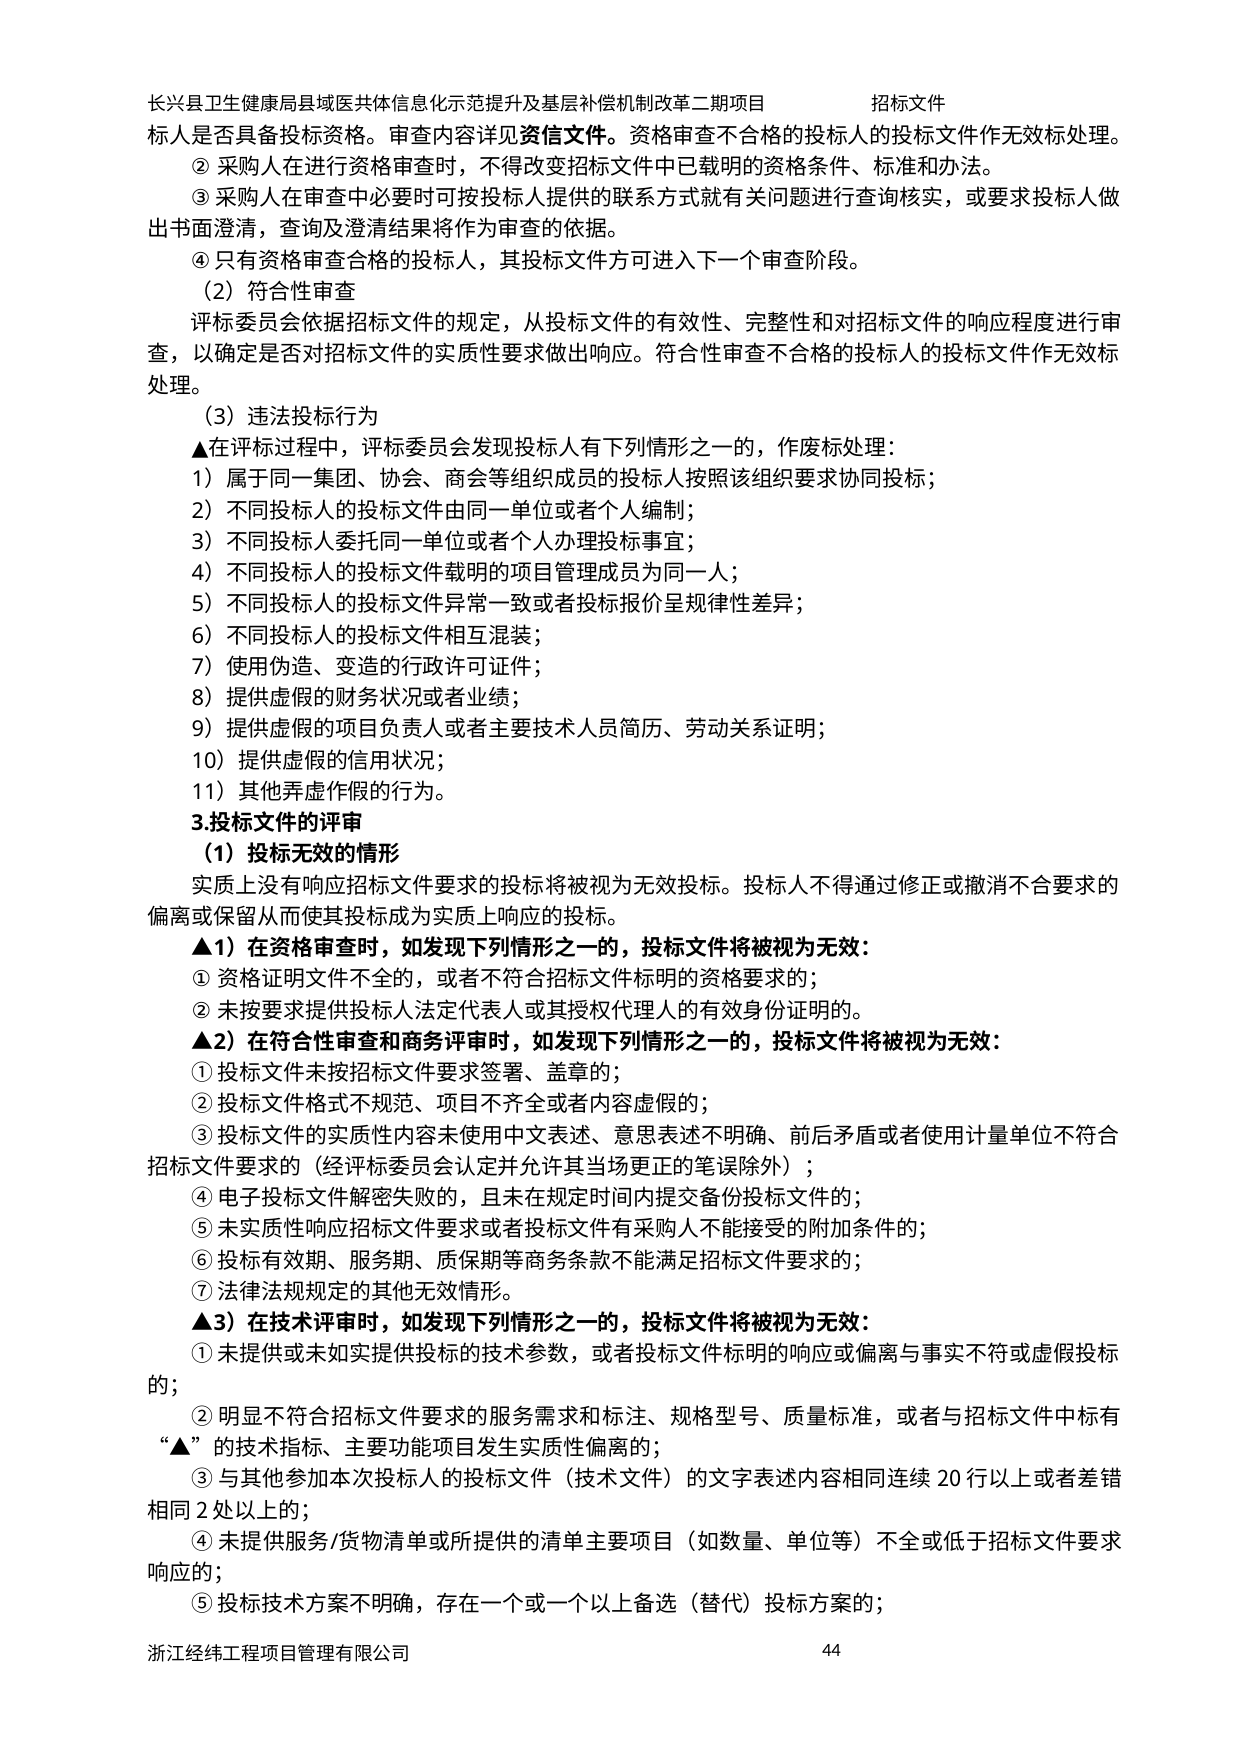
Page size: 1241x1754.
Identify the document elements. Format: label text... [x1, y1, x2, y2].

text 9）提供虚假的项目负责人或者主要技术人员简历、劳动关系证明； [148, 712, 1122, 743]
text （3）违法投标行为 [148, 399, 1122, 431]
text ①投标文件未按招标文件要求签署、盖章的； [148, 1056, 1122, 1087]
text ③采购人在审查中必要时可按投标人提供的联系方式就有关问题进行查询核实，或要求投标人做出书面澄清，查询及澄清结果将作为审查的依据。 [148, 181, 1122, 243]
text 评标委员会依据招标文件的规定，从投标文件的有效性、完整性和对招标文件的响应程度进行审查，以确定是否对招标文件的实质性要求做出响应。符合性审查不合格的投标人的投标文件作无效标处理。 [148, 306, 1122, 399]
text ▲1）在资格审查时，如发现下列情形之一的，投标文件将被视为无效： [148, 931, 1122, 962]
text ⑦法律法规规定的其他无效情形。 [148, 1274, 1122, 1306]
text ①资格证明文件不全的，或者不符合招标文件标明的资格要求的； [148, 962, 1122, 993]
text ▲在评标过程中，评标委员会发现投标人有下列情形之一的，作废标处理： [148, 431, 1122, 462]
text （1）投标无效的情形 [148, 837, 1122, 868]
text 11）其他弄虚作假的行为。 [148, 774, 1122, 806]
text 3）不同投标人委托同一单位或者个人办理投标事宜； [148, 524, 1122, 556]
text 3.投标文件的评审 [148, 806, 1122, 837]
text ③与其他参加本次投标人的投标文件（技术文件）的文字表述内容相同连续20行以上或者差错相同2处以上的； [148, 1462, 1122, 1524]
text ⑤未实质性响应招标文件要求或者投标文件有采购人不能接受的附加条件的； [148, 1212, 1122, 1243]
text ②明显不符合招标文件要求的服务需求和标注、规格型号、质量标准，或者与招标文件中标有“▲”的技术指标、主要功能项目发生实质性偏离的； [148, 1399, 1122, 1462]
text ▲3）在技术评审时，如发现下列情形之一的，投标文件将被视为无效： [148, 1306, 1122, 1337]
text ④未提供服务/货物清单或所提供的清单主要项目（如数量、单位等）不全或低于招标文件要求响应的； [148, 1524, 1122, 1587]
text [148, 118, 1122, 149]
text 10）提供虚假的信用状况； [148, 743, 1122, 774]
text 1）属于同一集团、协会、商会等组织成员的投标人按照该组织要求协同投标； [148, 462, 1122, 493]
text （2）符合性审查 [148, 274, 1122, 306]
text ⑥投标有效期、服务期、质保期等商务条款不能满足招标文件要求的； [148, 1243, 1122, 1274]
text ⑤投标技术方案不明确，存在一个或一个以上备选（替代）投标方案的； [148, 1587, 1122, 1618]
text 实质上没有响应招标文件要求的投标将被视为无效投标。投标人不得通过修正或撤消不合要求的偏离或保留从而使其投标成为实质上响应的投标。 [148, 868, 1122, 931]
text 7）使用伪造、变造的行政许可证件； [148, 649, 1122, 681]
text ③投标文件的实质性内容未使用中文表述、意思表述不明确、前后矛盾或者使用计量单位不符合招标文件要求的（经评标委员会认定并允许其当场更正的笔误除外）； [148, 1118, 1122, 1181]
text 4）不同投标人的投标文件载明的项目管理成员为同一人； [148, 556, 1122, 587]
text 6）不同投标人的投标文件相互混装； [148, 618, 1122, 649]
text 5）不同投标人的投标文件异常一致或者投标报价呈规律性差异； [148, 587, 1122, 618]
text ▲2）在符合性审查和商务评审时，如发现下列情形之一的，投标文件将被视为无效： [148, 1024, 1122, 1056]
text 8）提供虚假的财务状况或者业绩； [148, 681, 1122, 712]
text ①未提供或未如实提供投标的技术参数，或者投标文件标明的响应或偏离与事实不符或虚假投标的； [148, 1337, 1122, 1399]
text ②未按要求提供投标人法定代表人或其授权代理人的有效身份证明的。 [148, 993, 1122, 1024]
text ②投标文件格式不规范、项目不齐全或者内容虚假的； [148, 1087, 1122, 1118]
text ④只有资格审查合格的投标人，其投标文件方可进入下一个审查阶段。 [148, 243, 1122, 274]
text 2）不同投标人的投标文件由同一单位或者个人编制； [148, 493, 1122, 524]
text ②采购人在进行资格审查时，不得改变招标文件中已载明的资格条件、标准和办法。 [148, 149, 1122, 181]
text ④电子投标文件解密失败的，且未在规定时间内提交备份投标文件的； [148, 1181, 1122, 1212]
